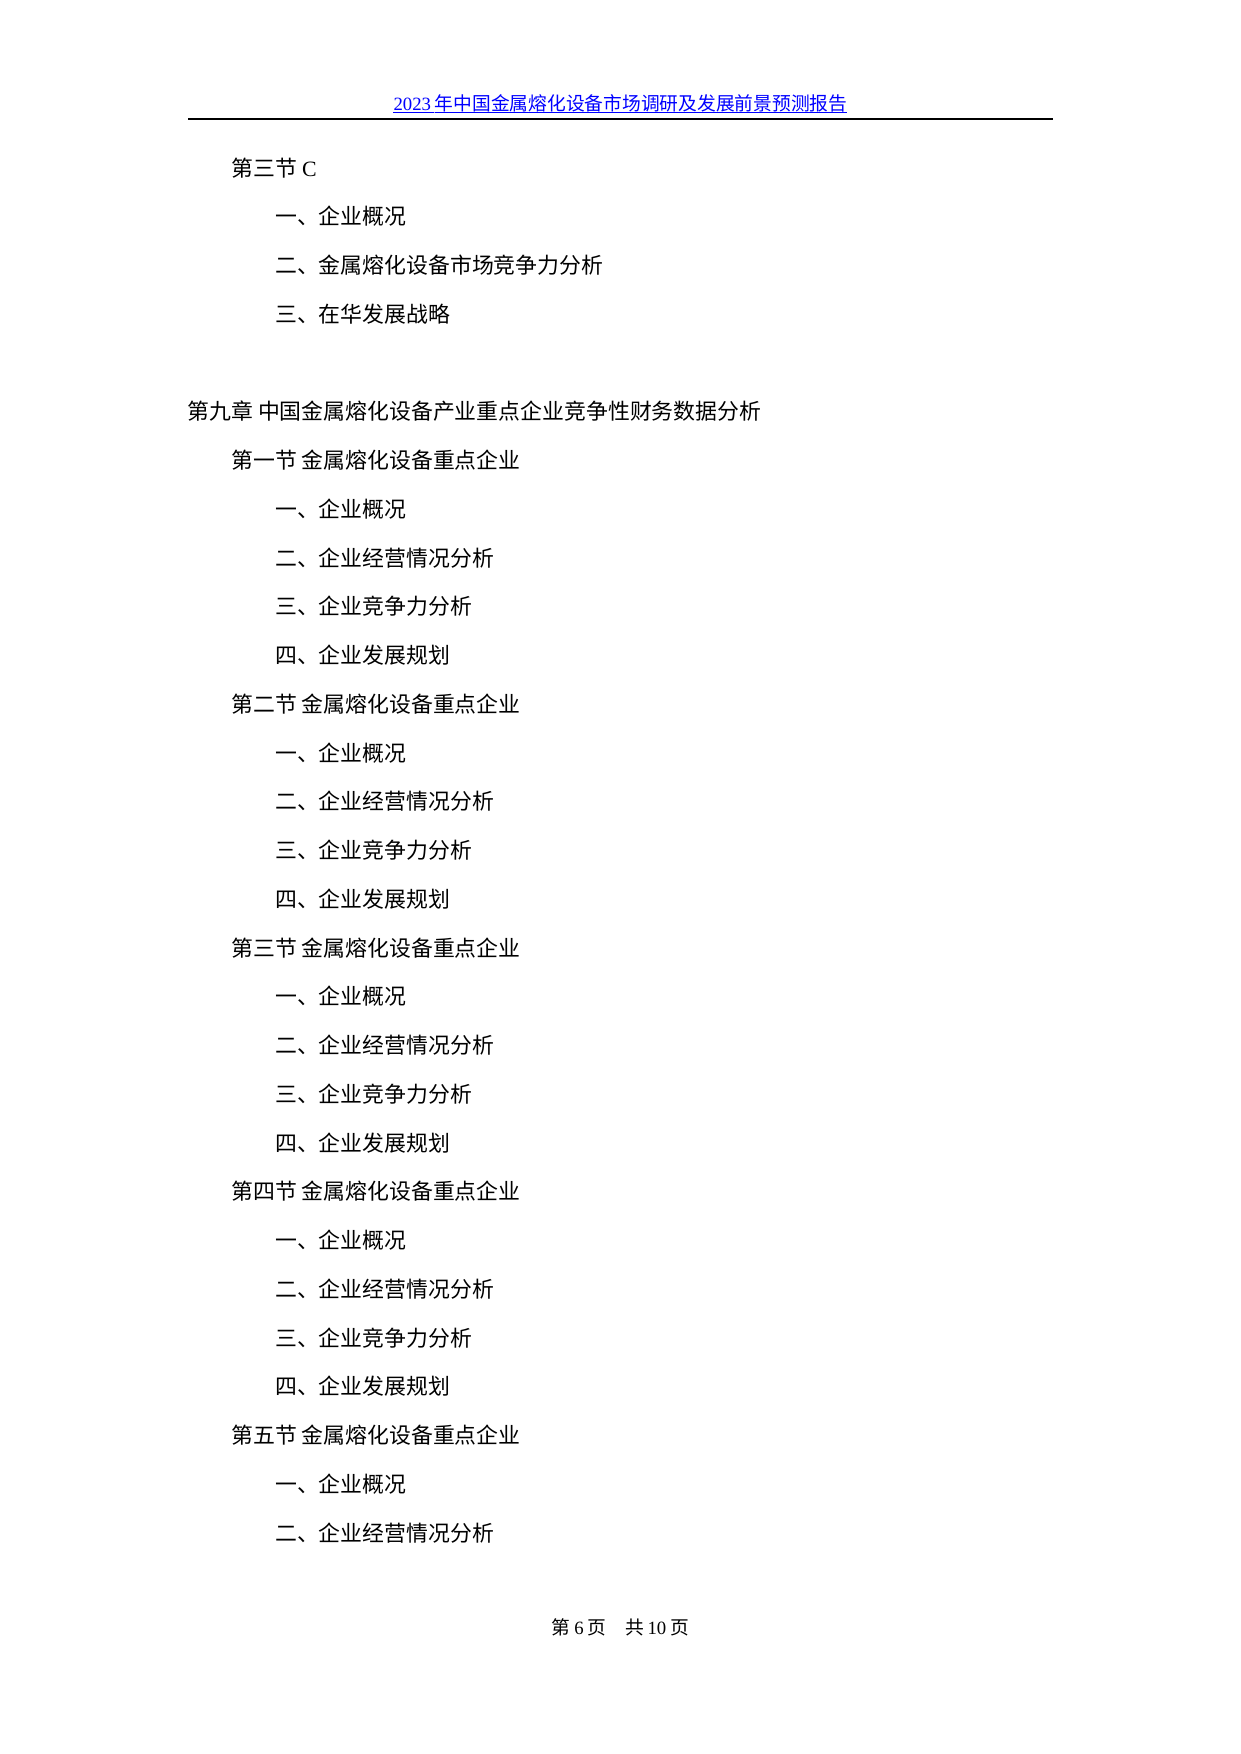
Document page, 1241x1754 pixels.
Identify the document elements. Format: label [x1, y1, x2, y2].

text [187, 150, 1053, 1548]
